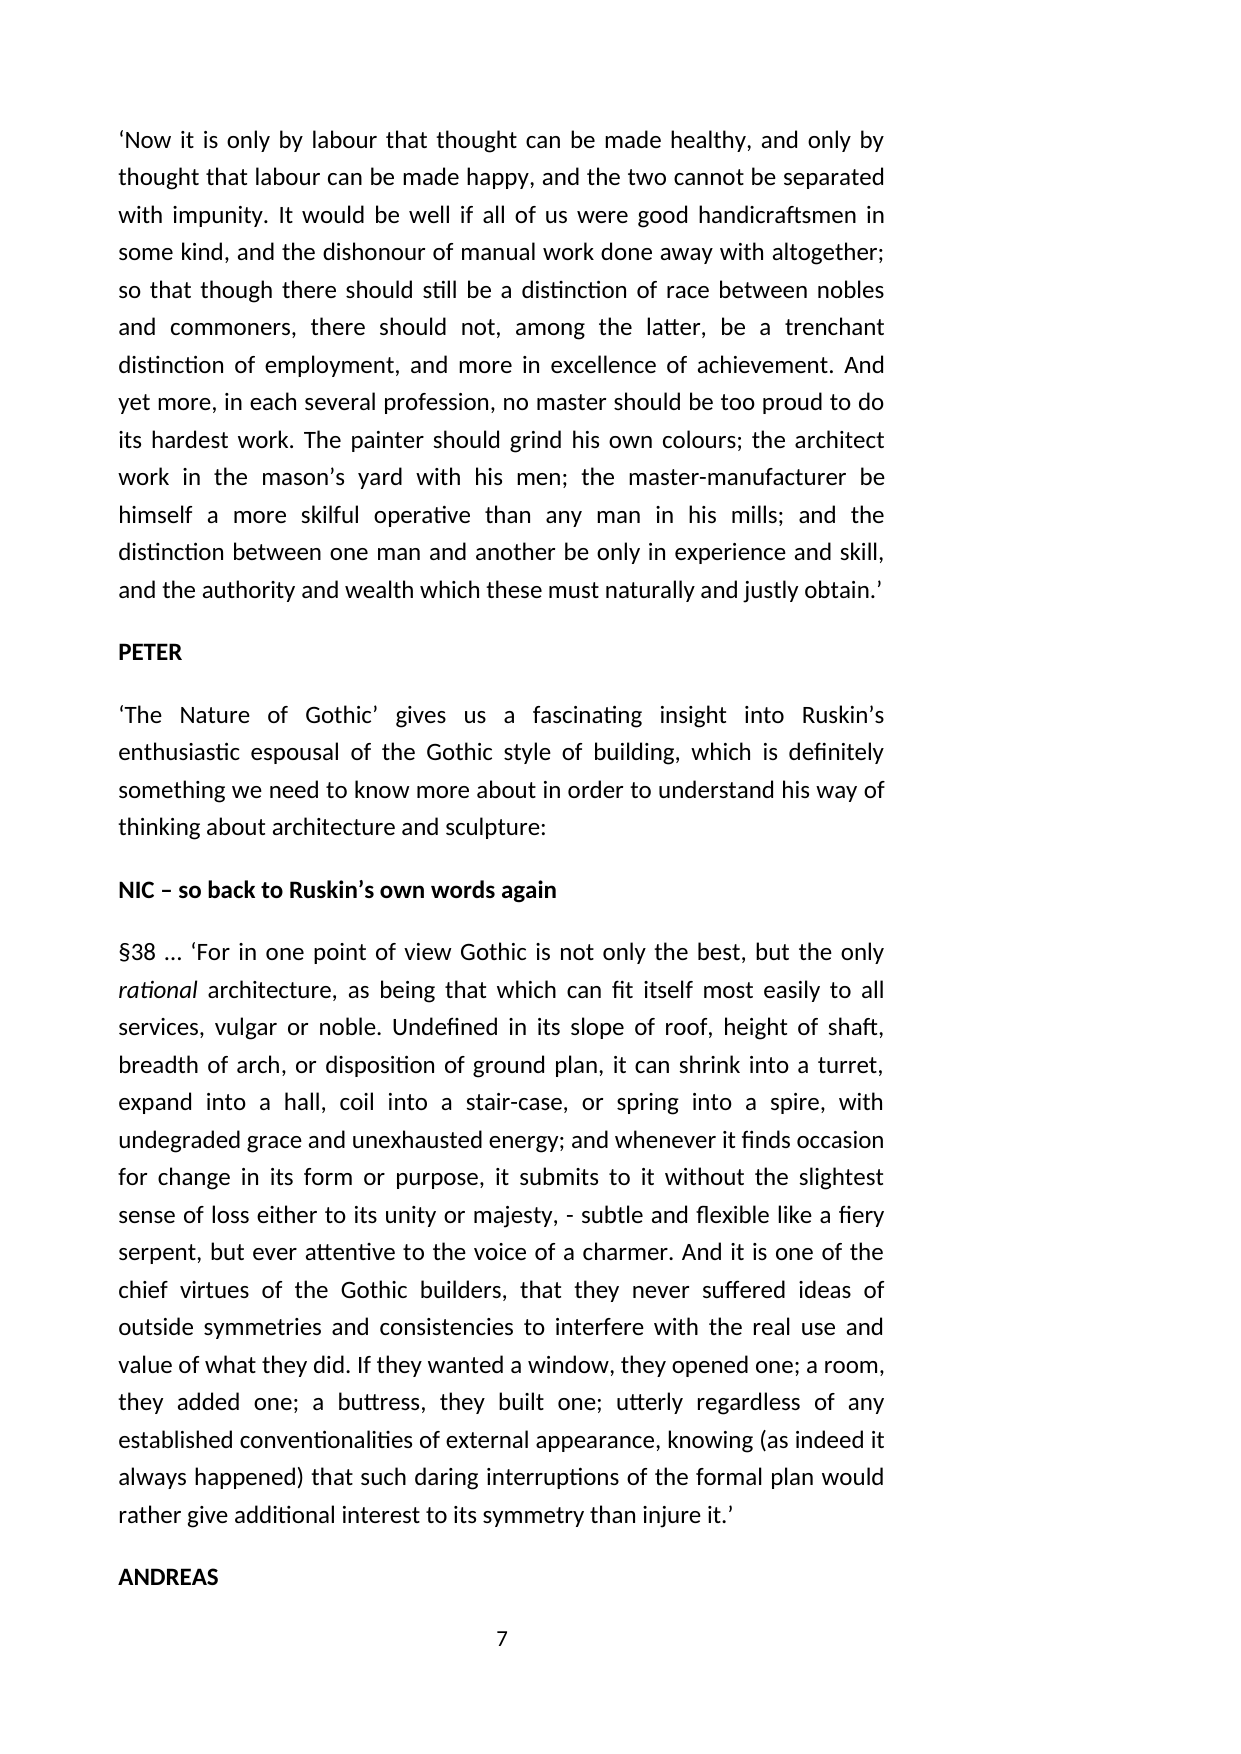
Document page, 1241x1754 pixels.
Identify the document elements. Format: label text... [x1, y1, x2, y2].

text ANDREAS [118, 1556, 886, 1593]
text NIC – so back to Ruskin’s own words again [118, 868, 886, 906]
text ‘Now it is only by labour that thought can be made healthy, and only by thought that labour can be made happy, and the two cannot be separated with impunity. It would be well if all of us were good handicraftsmen in some kind, and the dishonour of manual work done away with altogether; so that though there should still be a distinction of race between nobles and commoners, there should not, among the latter, be a trenchant distinction of employment, and more in excellence of achievement. And yet more, in each several profession, no master should be too proud to do its hardest work. The painter should grind his own colours; the architect work in the mason’s yard with his men; the master-manufacturer be himself a more skilful operative than any man in his mills; and the distinction between one man and another be only in experience and skill, and the authority and wealth which these must naturally and justly obtain.’ [118, 118, 886, 606]
text §38 … ‘For in one point of view Gothic is not only the best, but the only rational architecture, as being that which can fit itself most easily to all services, vulgar or noble. Undefined in its slope of roof, height of shaft, breadth of arch, or disposition of ground plan, it can shrink into a turret, expand into a hall, coil into a stair-case, or spring into a spire, with undegraded grace and unexhausted energy; and whenever it finds occasion for change in its form or purpose, it submits to it without the slightest sense of loss either to its unity or majesty, - subtle and flexible like a fiery serpent, but ever attentive to the voice of a charmer. And it is one of the chief virtues of the Gothic builders, that they never suffered ideas of outside symmetries and consistencies to interfere with the real use and value of what they did. If they wanted a window, they opened one; a room, they added one; a buttress, they built one; utterly regardless of any established conventionalities of external appearance, knowing (as indeed it always happened) that such daring interruptions of the formal plan would rather give additional interest to its symmetry than injure it.’ [118, 931, 886, 1531]
text PETER [118, 631, 886, 668]
text ‘The Nature of Gothic’ gives us a fascinating insight into Ruskin’s enthusiastic espousal of the Gothic style of building, which is definitely something we need to know more about in order to understand his way of thinking about architecture and sculpture: [118, 693, 886, 843]
